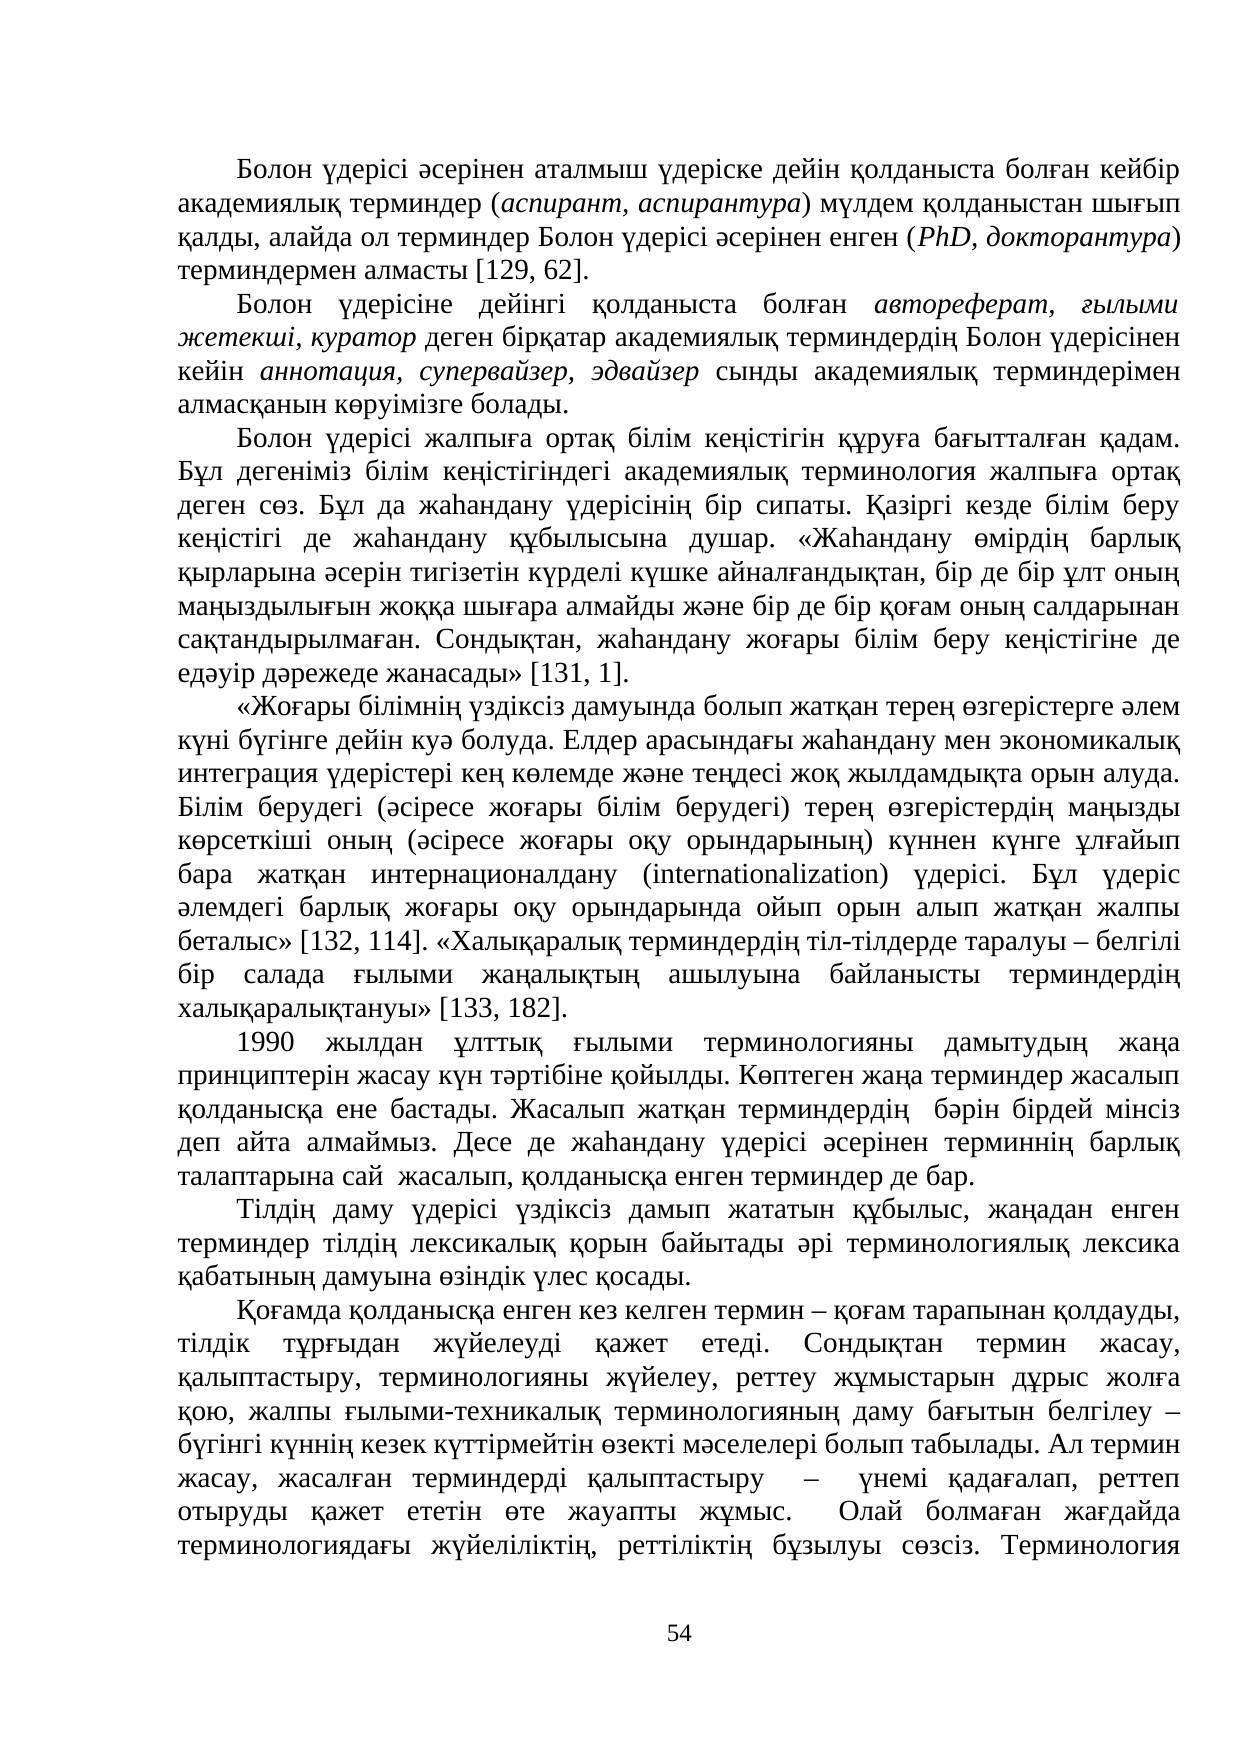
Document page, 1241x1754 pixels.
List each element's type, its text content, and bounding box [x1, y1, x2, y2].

text Болон үдерісі әсерінен аталмыш үдеріске дейін қолданыста болған кейбір академиялық терминдер (аспирант, аспирантура) мүлдем қолданыстан шығып қалды, алайда ол терминдер Болон үдерісі әсерінен енген (PhD, докторантура) терминдермен алмасты [129, 62]. [177, 152, 1181, 286]
text Болон үдерісіне дейінгі қолданыста болған автореферат, ғылыми жетекші, куратор деген бірқатар академиялық терминдердің Болон үдерісінен кейін аннотация, супервайзер, эдвайзер сынды академиялық терминдерімен алмасқанын көруімізге болады. [177, 286, 1181, 420]
text 1990 жылдан ұлттық ғылыми терминологияны дамытудың жаңа принциптерін жасау күн тәртібіне қойылды. Көптеген жаңа терминдер жасалып қолданысқа ене бастады. Жасалып жатқан терминдердің бәрін бірдей мінсіз деп айта алмаймыз. Десе де жаһандану үдерісі әсерінен терминнің барлық талаптарына сай жасалып, қолданысқа енген терминдер де бар. [177, 1024, 1181, 1191]
text Тілдің даму үдерісі үздіксіз дамып жататын құбылыс, жаңадан енген терминдер тілдің лексикалық қорын байытады әрі терминологиялық лексика қабатының дамуына өзіндік үлес қосады. [177, 1191, 1181, 1292]
text «Жоғары білімнің үздіксіз дамуында болып жатқан терең өзгерістерге әлем күні бүгінге дейін куә болуда. Елдер арасындағы жаһандану мен экономикалық интеграция үдерістері кең көлемде және теңдесі жоқ жылдамдықта орын алуда. Білім берудегі (әсіресе жоғары білім берудегі) терең өзгерістердің маңызды көрсеткіші оның (әсіресе жоғары оқу орындарының) күннен күнге ұлғайып бара жатқан интернационалдану (internationalization) үдерісі. Бұл үдеріс әлемдегі барлық жоғары оқу орындарында ойып орын алып жатқан жалпы беталыс» [132, 114]. «Халықаралық терминдердің тіл-тілдерде таралуы – белгілі бір салада ғылыми жаңалықтың ашылуына байланысты терминдердің халықаралықтануы» [133, 182]. [177, 688, 1181, 1024]
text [177, 1292, 1181, 1560]
text Болон үдерісі жалпыға ортақ білім кеңістігін құруға бағытталған қадам. Бұл дегеніміз білім кеңістігіндегі академиялық терминология жалпыға ортақ деген сөз. Бұл да жаһандану үдерісінің бір сипаты. Қазіргі кезде білім беру кеңістігі де жаһандану құбылысына душар. «Жаһандану өмірдің барлық қырларына әсерін тигізетін күрделі күшке айналғандықтан, бір де бір ұлт оның маңыздылығын жоққа шығара алмайды және бір де бір қоғам оның салдарынан сақтандырылмаған. Сондықтан, жаһандану жоғары білім беру кеңістігіне де едәуір дәрежеде жанасады» [131, 1]. [177, 420, 1181, 688]
